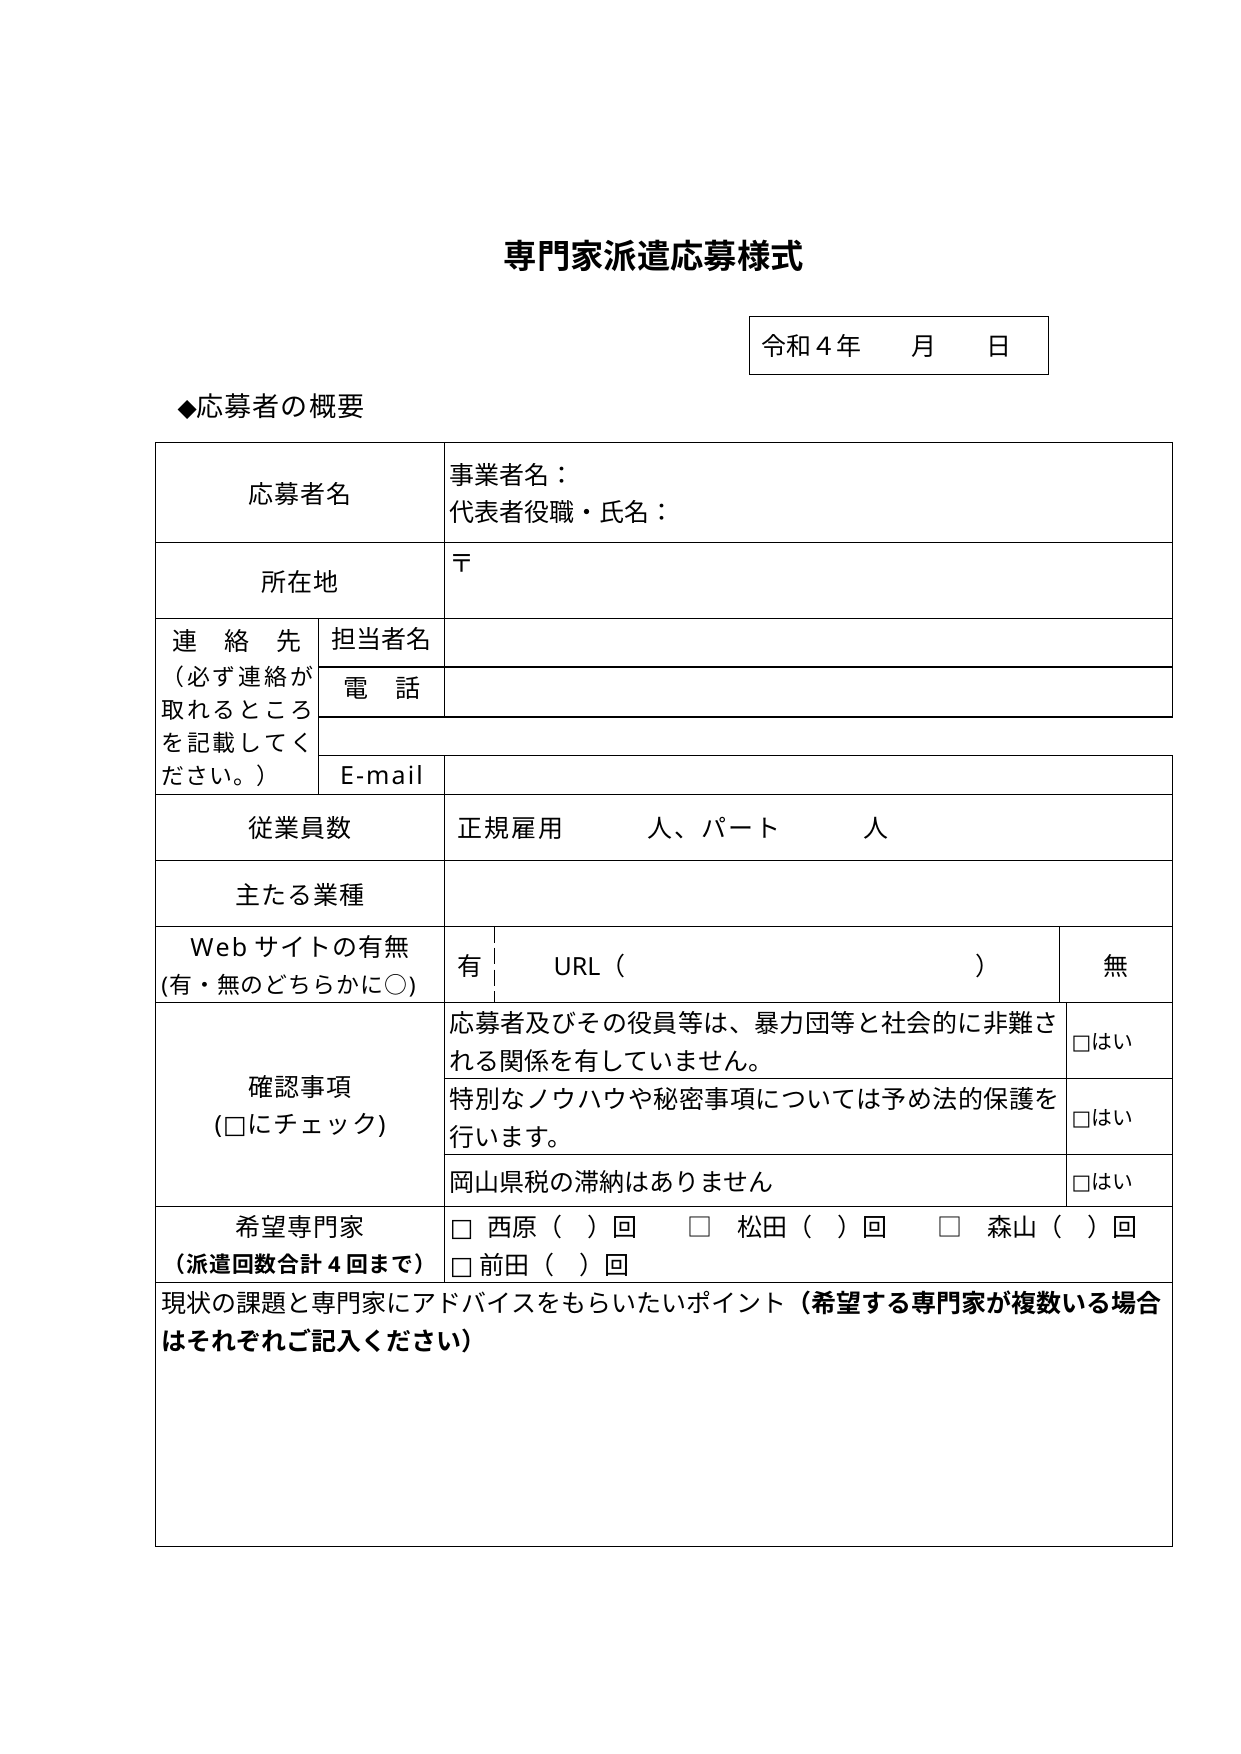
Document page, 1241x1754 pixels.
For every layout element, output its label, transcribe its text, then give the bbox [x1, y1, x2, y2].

table_cell E-mail [319, 756, 444, 793]
table_cell 希望専門家 （派遣回数合計4回まで） [156, 1207, 444, 1282]
table_header 応募者名 [156, 443, 444, 542]
table_cell 連 絡 先 （必ず連絡が取れるところを記載してください。） [156, 619, 318, 793]
table_cell □はい [1067, 1155, 1172, 1206]
table_cell □はい [1067, 1079, 1172, 1154]
table_cell 無 [1060, 927, 1172, 1002]
table_cell URL（ ） [495, 927, 1059, 1002]
table_cell 〒 [445, 543, 1172, 618]
table_cell Webサイトの有無 (有・無のどちらかに○) [156, 927, 444, 1002]
table_cell 主たる業種 [156, 861, 444, 926]
text ◆応募者の概要 [177, 367, 1063, 442]
table_cell 有 [445, 927, 494, 1002]
table_cell 確認事項 (□にチェック) [156, 1003, 444, 1206]
table_cell [445, 668, 1172, 716]
text 専門家派遣応募様式 [177, 217, 1063, 292]
table_cell 所在地 [156, 543, 444, 618]
table_cell [445, 756, 1172, 793]
table_cell 担当者名 [319, 619, 444, 666]
table_cell 特別なノウハウや秘密事項については予め法的保護を行います。 [445, 1079, 1066, 1154]
table_header 令和４年 月 日 [750, 317, 1048, 374]
table_cell 電 話 [319, 668, 444, 716]
table_cell [445, 861, 1172, 926]
table_cell 西原（ ）回 □ 松田（ ）回 □ 森山（ ）回 □ 前田（ ）回 [445, 1207, 1172, 1282]
table_cell □はい [1067, 1003, 1172, 1078]
table_cell 正規雇用 人、パート 人 [445, 795, 1172, 860]
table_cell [156, 1283, 1172, 1546]
table_cell 応募者及びその役員等は、暴力団等と社会的に非難される関係を有していません。 [445, 1003, 1066, 1078]
table_cell 岡山県税の滞納はありません [445, 1155, 1066, 1206]
table_cell [445, 619, 1172, 666]
table_header 事業者名： 代表者役職・氏名： [445, 443, 1172, 542]
table_cell 従業員数 [156, 795, 444, 860]
